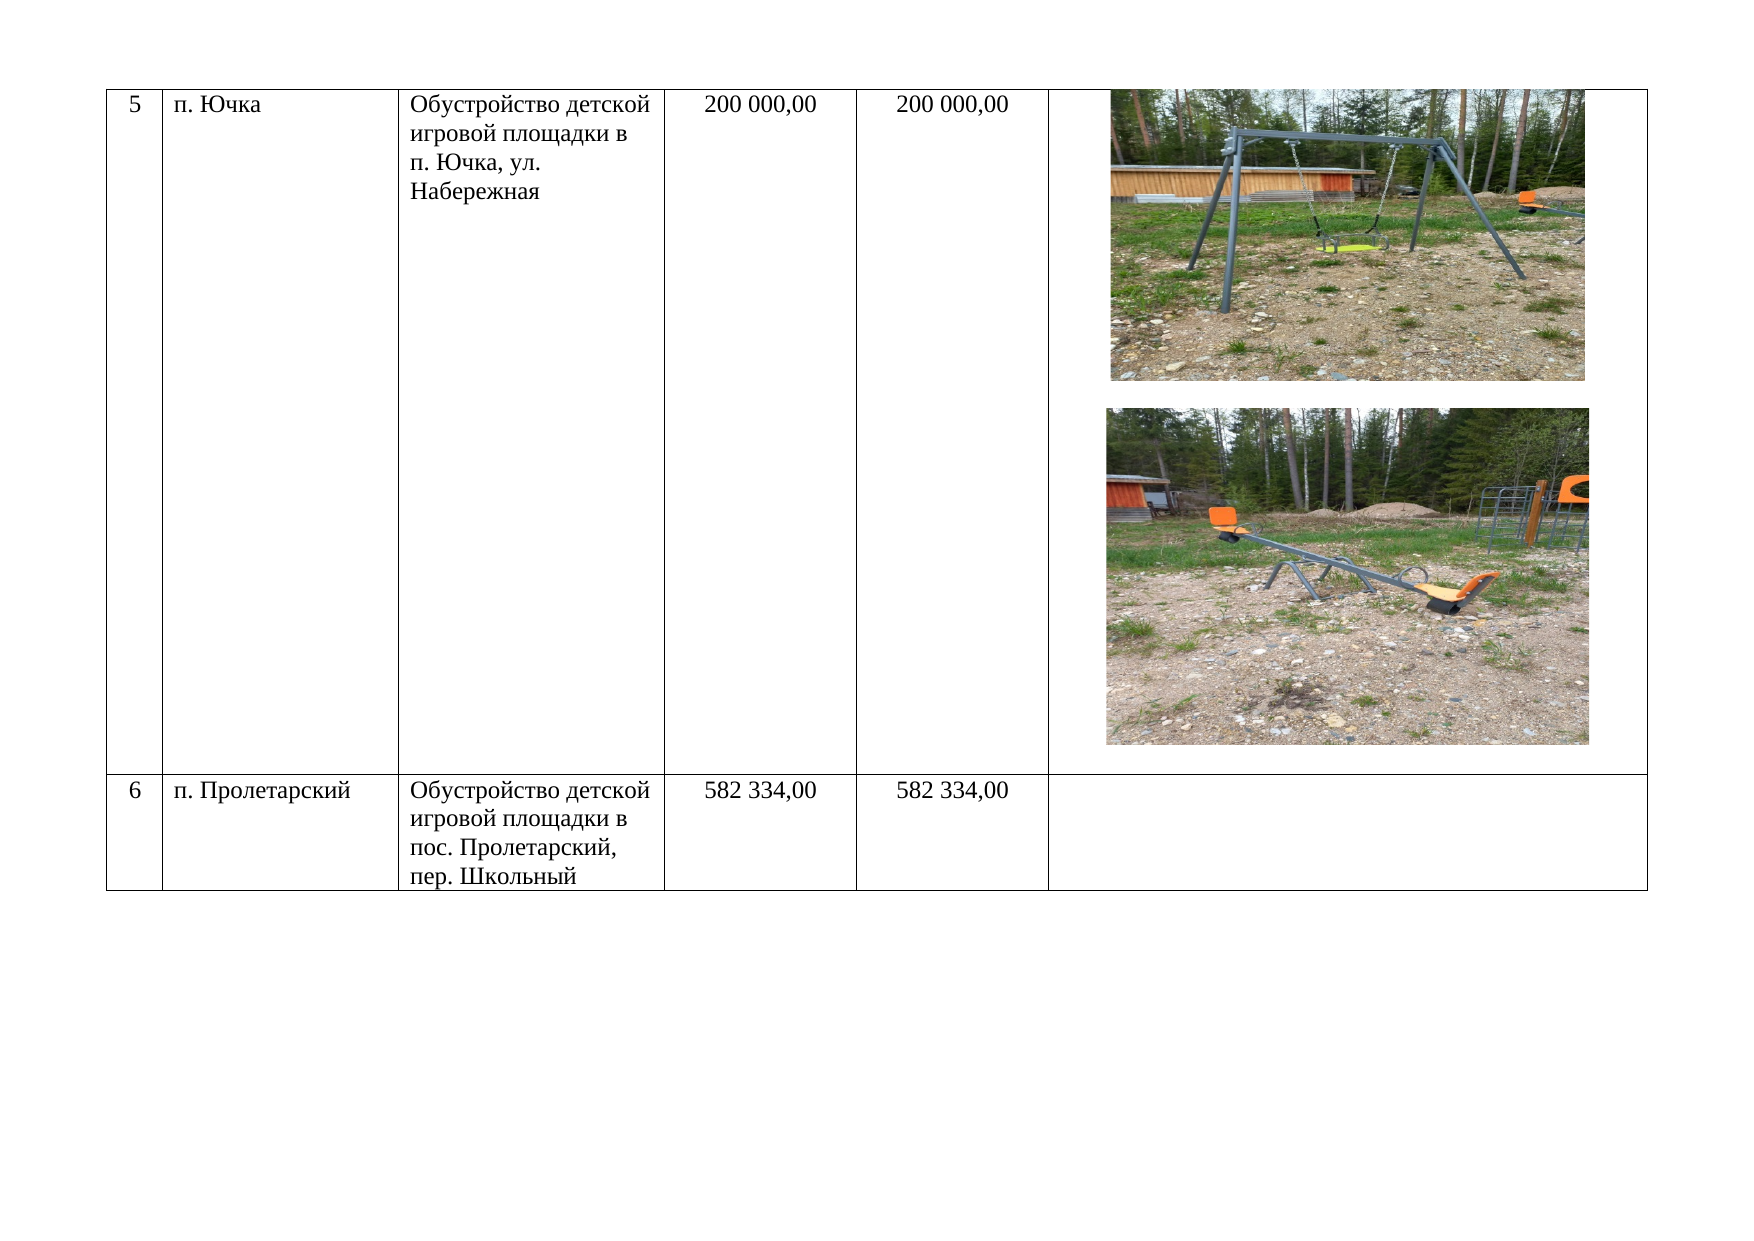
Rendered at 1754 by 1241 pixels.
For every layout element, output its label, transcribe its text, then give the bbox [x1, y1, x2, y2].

table_cell 200 000,00 [857, 90, 1048, 774]
table_cell п. Пролетарский [163, 775, 398, 890]
table_cell [1049, 90, 1647, 774]
table_cell Обустройство детской игровой площадки в пос. Пролетарский, пер. Школьный [399, 775, 664, 890]
table_cell 6 [107, 775, 162, 890]
table_cell п. Ючка [163, 90, 398, 774]
table_cell 582 334,00 [665, 775, 856, 890]
table_cell [1049, 775, 1647, 890]
picture [1110, 89, 1585, 381]
table_cell 200 000,00 [665, 90, 856, 774]
table_cell Обустройство детской игровой площадки в п. Ючка, ул. Набережная [399, 90, 664, 774]
picture [1106, 408, 1590, 745]
table_cell 582 334,00 [857, 775, 1048, 890]
table_cell 5 [107, 90, 162, 774]
